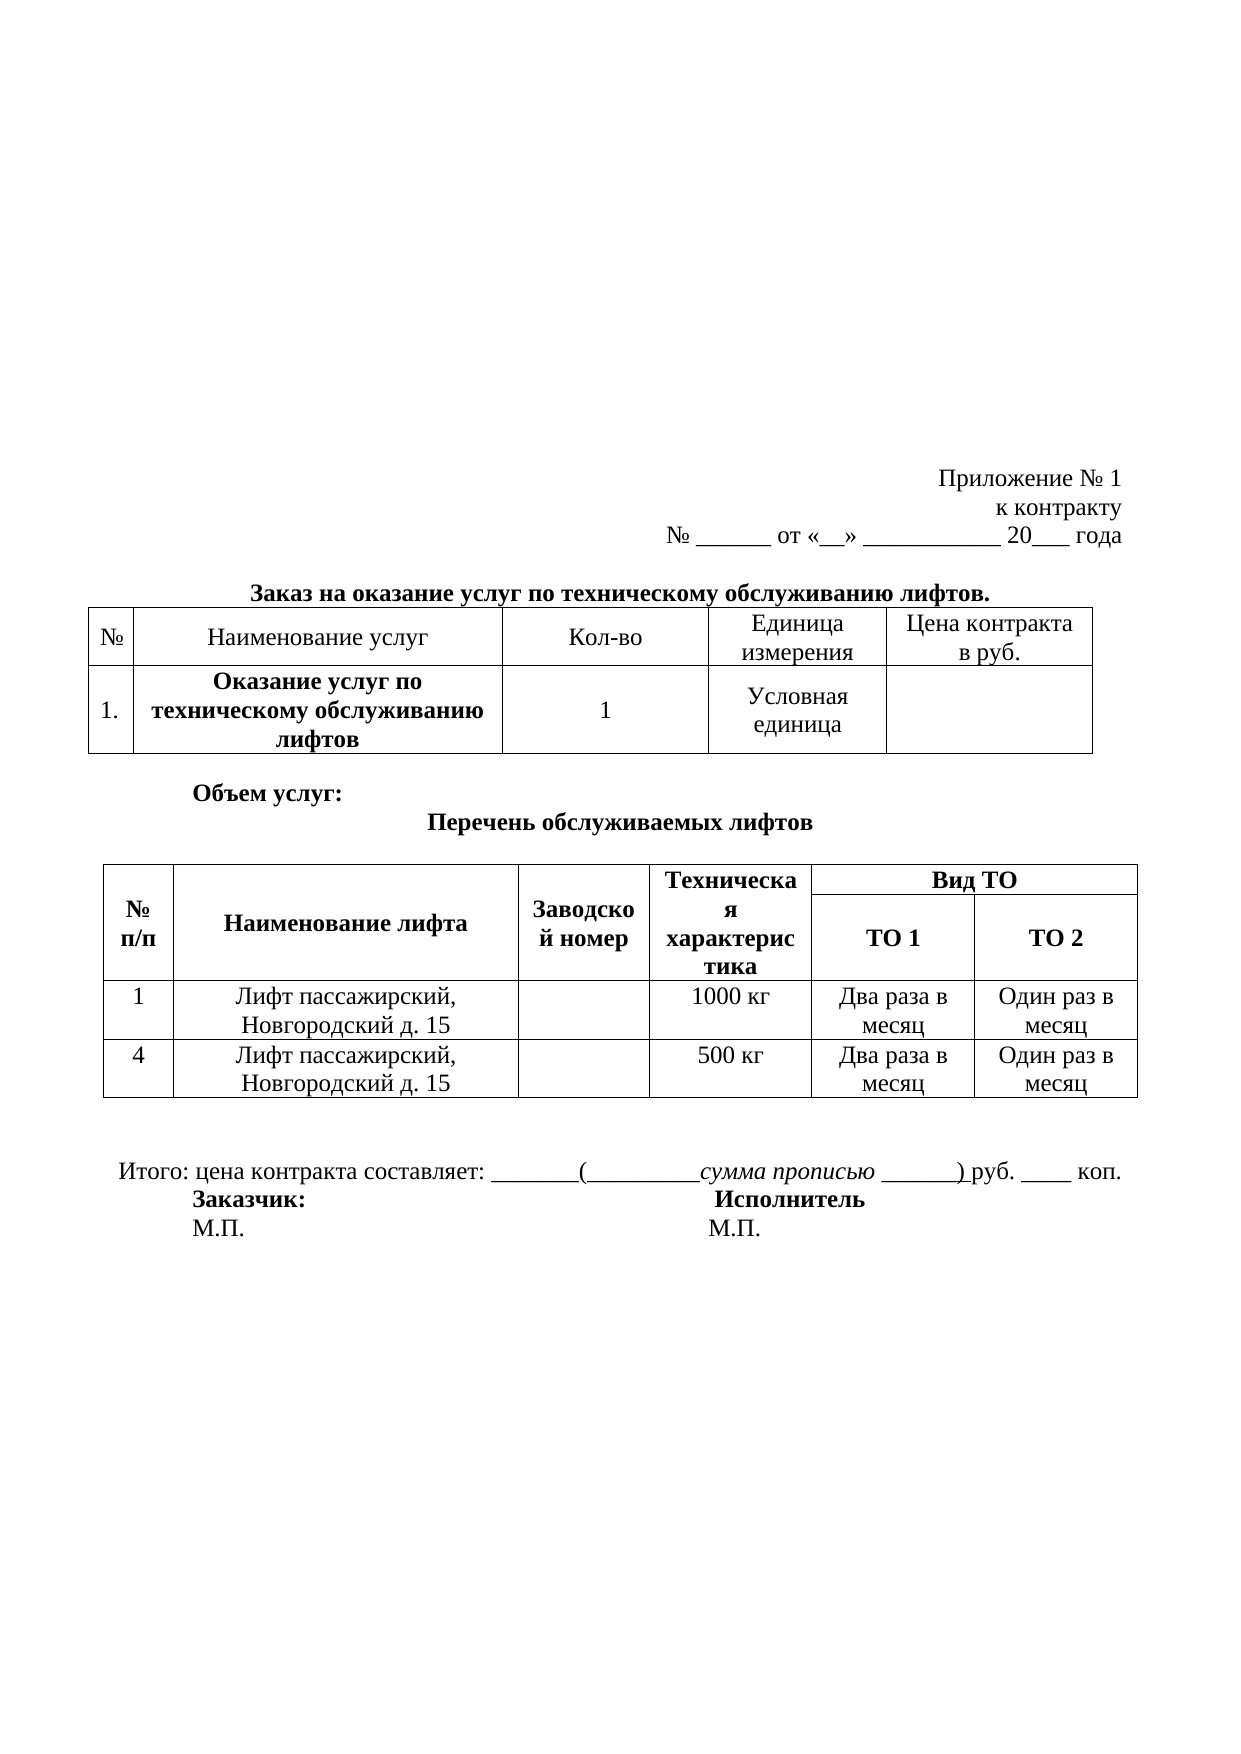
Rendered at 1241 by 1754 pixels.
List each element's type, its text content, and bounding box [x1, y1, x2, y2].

text Заказ на оказание услуг по техническому обслуживанию лифтов. [118, 578, 1122, 607]
table_cell 500 кг [650, 1040, 811, 1097]
table_cell [519, 981, 649, 1039]
table_cell Два раза в месяц [812, 981, 974, 1039]
table_header № [89, 608, 133, 665]
table_cell Один раз в месяц [975, 1040, 1137, 1097]
text к контракту [118, 492, 1122, 521]
text М.П. М.П. [118, 1213, 1122, 1242]
table_cell 1 [104, 981, 173, 1039]
table_cell Один раз в месяц [975, 981, 1137, 1039]
table_header Кол-во [503, 608, 708, 665]
table_header Цена контракта в руб. [887, 608, 1092, 665]
table_header Единица измерения [709, 608, 886, 665]
table_header Заводской номер [519, 865, 649, 980]
text Заказчик: Исполнитель [118, 1184, 1122, 1213]
table_cell Условная единица [709, 666, 886, 753]
table_header Техническая характеристика [650, 865, 811, 980]
table_cell Лифт пассажирский, Новгородский д. 15 [174, 981, 518, 1039]
table_cell Оказание услуг по техническому обслуживанию лифтов [134, 666, 502, 753]
table_header Вид ТО [812, 865, 1137, 894]
table_cell ТО 1 [812, 895, 974, 980]
table_cell Два раза в месяц [812, 1040, 974, 1097]
table_cell [89, 666, 133, 753]
table_cell 1 [503, 666, 708, 753]
table_cell [519, 1040, 649, 1097]
table_header Наименование лифта [174, 865, 518, 980]
table_cell Лифт пассажирский, Новгородский д. 15 [174, 1040, 518, 1097]
table_header Наименование услуг [134, 608, 502, 665]
text Приложение № 1 [118, 463, 1122, 492]
table_cell 1000 кг [650, 981, 811, 1039]
text Итого: цена контракта составляет: _______(_________сумма прописью ______) руб. ____ коп. [118, 1156, 1122, 1184]
text № ______ от «__» ___________ 20___ года [118, 521, 1122, 549]
table_cell ТО 2 [975, 895, 1137, 980]
table_cell [887, 666, 1092, 753]
text Объем услуг: [118, 778, 1122, 807]
table_cell 4 [104, 1040, 173, 1097]
table_header № п/п [104, 865, 173, 980]
text Перечень обслуживаемых лифтов [118, 807, 1122, 835]
